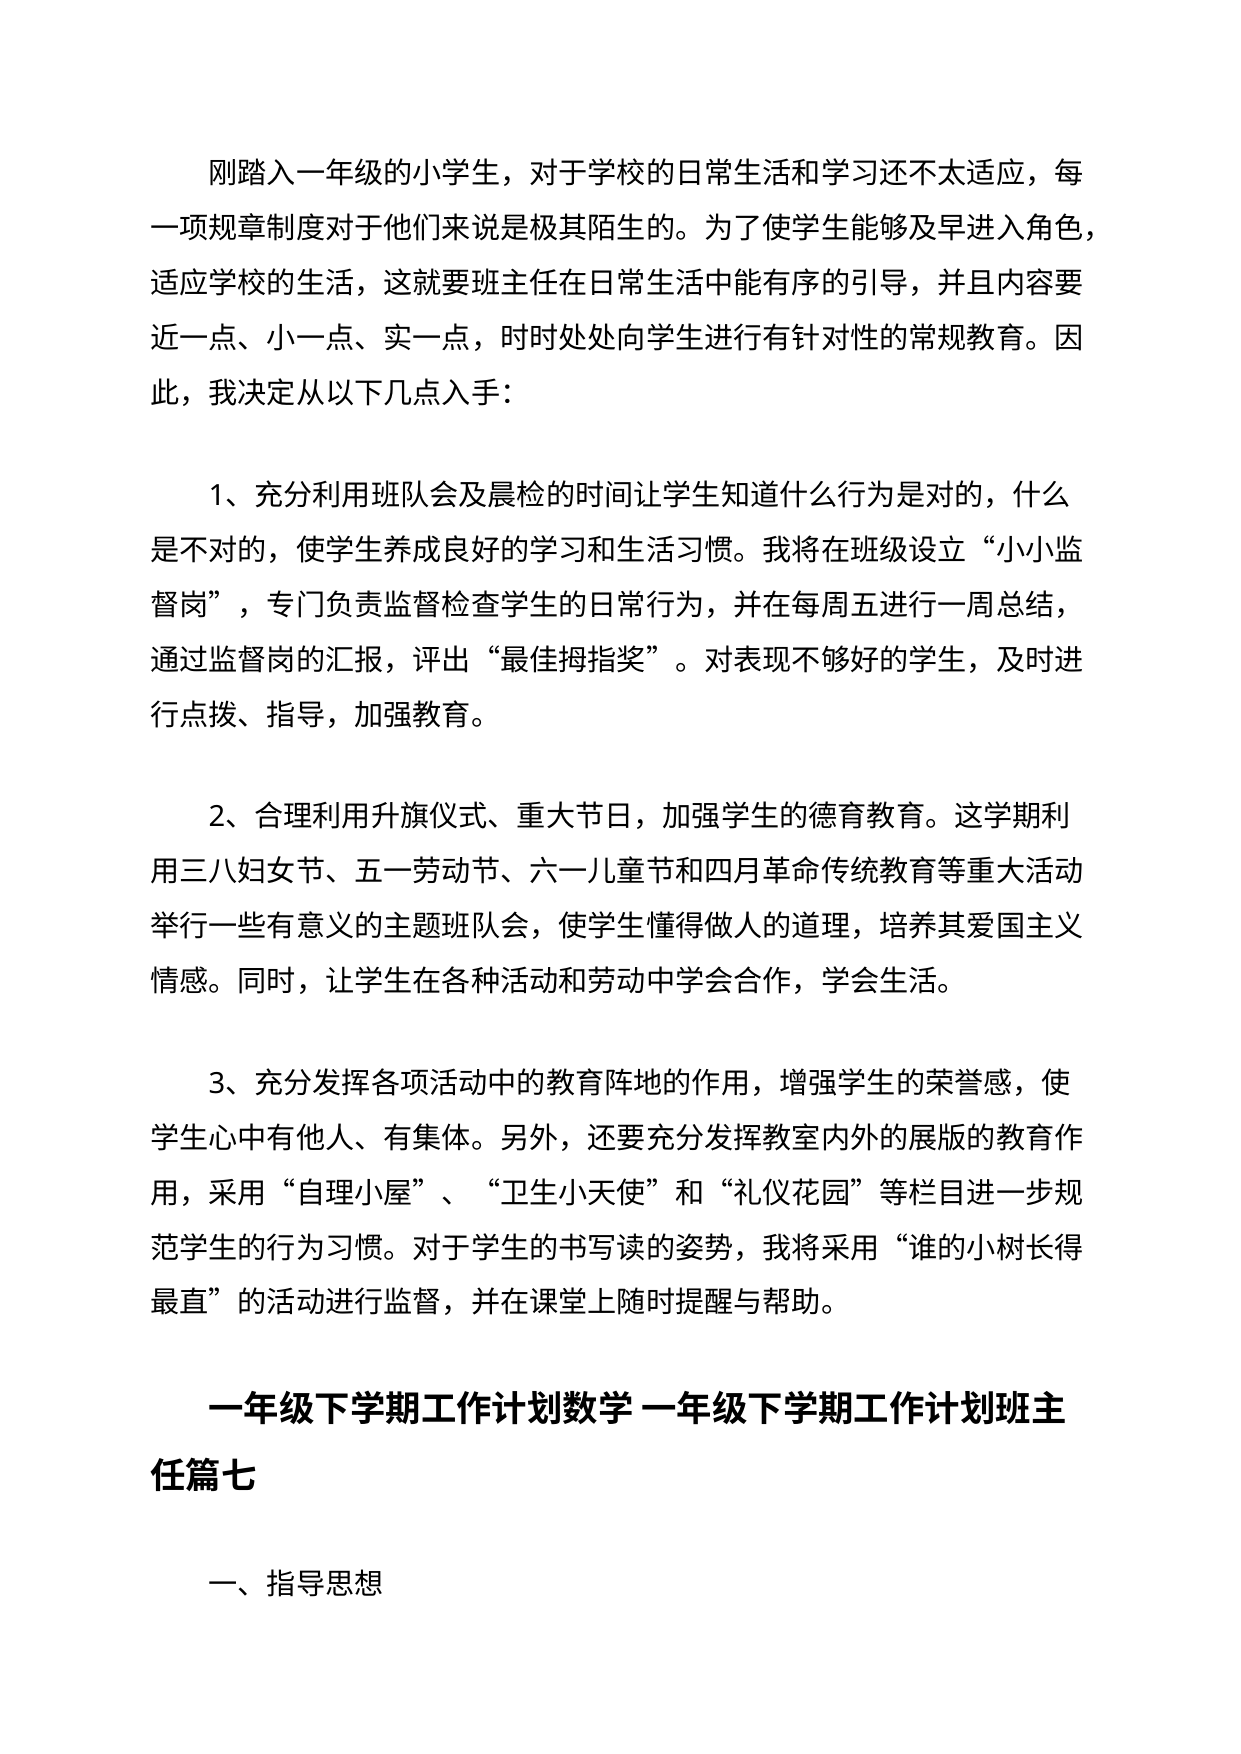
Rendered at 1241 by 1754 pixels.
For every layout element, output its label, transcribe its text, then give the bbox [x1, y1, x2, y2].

text 3、充分发挥各项活动中的教育阵地的作用，增强学生的荣誉感，使学生心中有他人、有集体。另外，还要充分发挥教室内外的展版的教育作用，采用“自理小屋”、“卫生小天使”和“礼仪花园”等栏目进一步规范学生的行为习惯。对于学生的书写读的姿势，我将采用“谁的小树长得最直”的活动进行监督，并在课堂上随时提醒与帮助。 [150, 1059, 1090, 1321]
text 刚踏入一年级的小学生，对于学校的日常生活和学习还不太适应，每一项规章制度对于他们来说是极其陌生的。为了使学生能够及早进入角色，适应学校的生活，这就要班主任在日常生活中能有序的引导，并且内容要近一点、小一点、实一点，时时处处向学生进行有针对性的常规教育。因此，我决定从以下几点入手： [150, 150, 1090, 412]
text 一年级下学期工作计划数学 一年级下学期工作计划班主任篇七 [150, 1381, 1090, 1499]
text 一、指导思想 [150, 1561, 1090, 1603]
text 1、充分利用班队会及晨检的时间让学生知道什么行为是对的，什么是不对的，使学生养成良好的学习和生活习惯。我将在班级设立“小小监督岗”，专门负责监督检查学生的日常行为，并在每周五进行一周总结，通过监督岗的汇报，评出“最佳拇指奖”。对表现不够好的学生，及时进行点拨、指导，加强教育。 [150, 471, 1090, 733]
text 2、合理利用升旗仪式、重大节日，加强学生的德育教育。这学期利用三八妇女节、五一劳动节、六一儿童节和四月革命传统教育等重大活动举行一些有意义的主题班队会，使学生懂得做人的道理，培养其爱国主义情感。同时，让学生在各种活动和劳动中学会合作，学会生活。 [150, 793, 1090, 1000]
